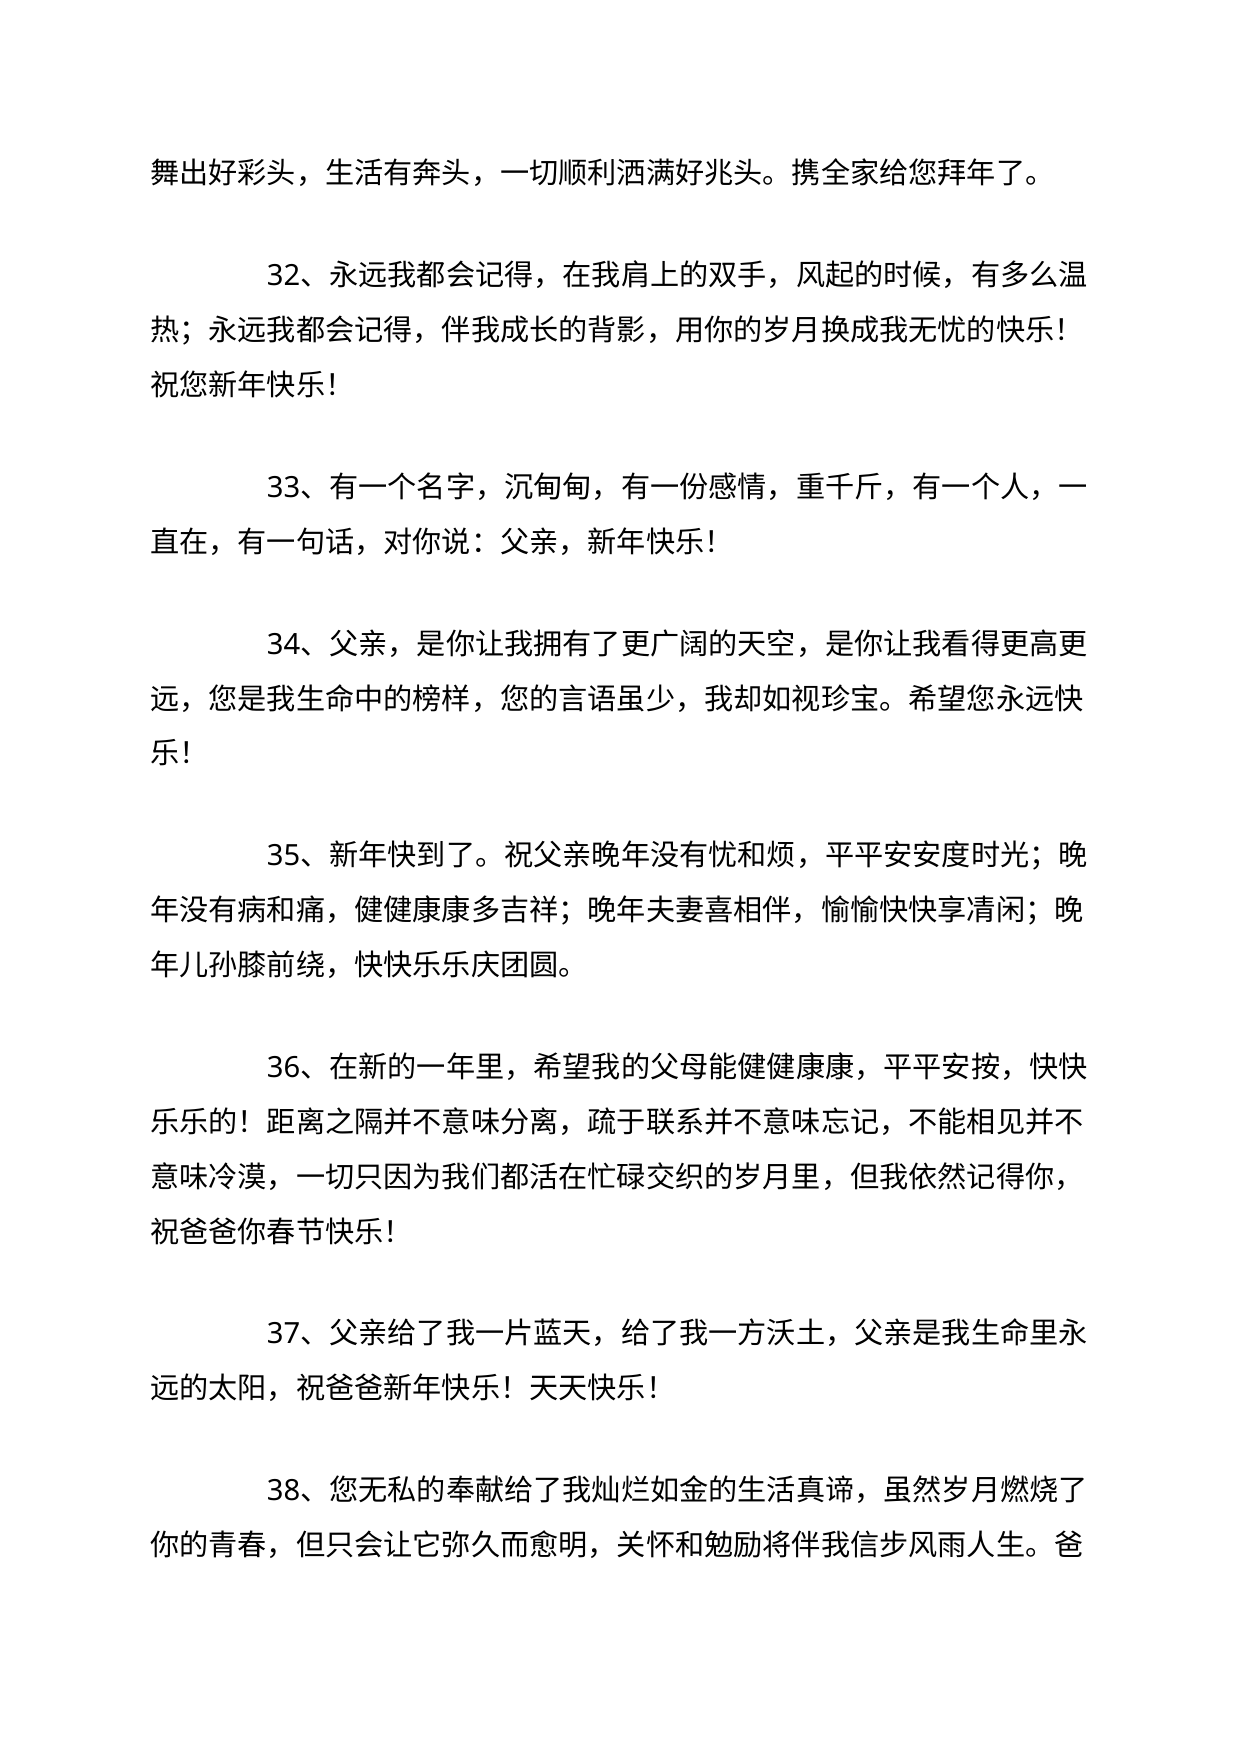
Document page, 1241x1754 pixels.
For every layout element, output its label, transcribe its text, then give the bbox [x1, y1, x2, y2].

text 36、在新的一年里，希望我的父母能健健康康，平平安按，快快乐乐的！距离之隔并不意味分离，疏于联系并不意味忘记，不能相见并不意味冷漠，一切只因为我们都活在忙碌交织的岁月里，但我依然记得你，祝爸爸你春节快乐！ [150, 1043, 1090, 1251]
text 37、父亲给了我一片蓝天，给了我一方沃土，父亲是我生命里永远的太阳，祝爸爸新年快乐！天天快乐！ [150, 1310, 1090, 1407]
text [150, 1467, 1090, 1564]
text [150, 150, 1090, 192]
text 35、新年快到了。祝父亲晚年没有忧和烦，平平安安度时光；晚年没有病和痛，健健康康多吉祥；晚年夫妻喜相伴，愉愉快快享凊闲；晚年儿孙膝前绕，快快乐乐庆团圆。 [150, 832, 1090, 984]
text 33、有一个名字，沉甸甸，有一份感情，重千斤，有一个人，一直在，有一句话，对你说：父亲，新年快乐！ [150, 463, 1090, 561]
text 32、永远我都会记得，在我肩上的双手，风起的时候，有多么温热；永远我都会记得，伴我成长的背影，用你的岁月换成我无忧的快乐！祝您新年快乐！ [150, 252, 1090, 404]
text 34、父亲，是你让我拥有了更广阔的天空，是你让我看得更高更远，您是我生命中的榜样，您的言语虽少，我却如视珍宝。希望您永远快乐！ [150, 620, 1090, 772]
